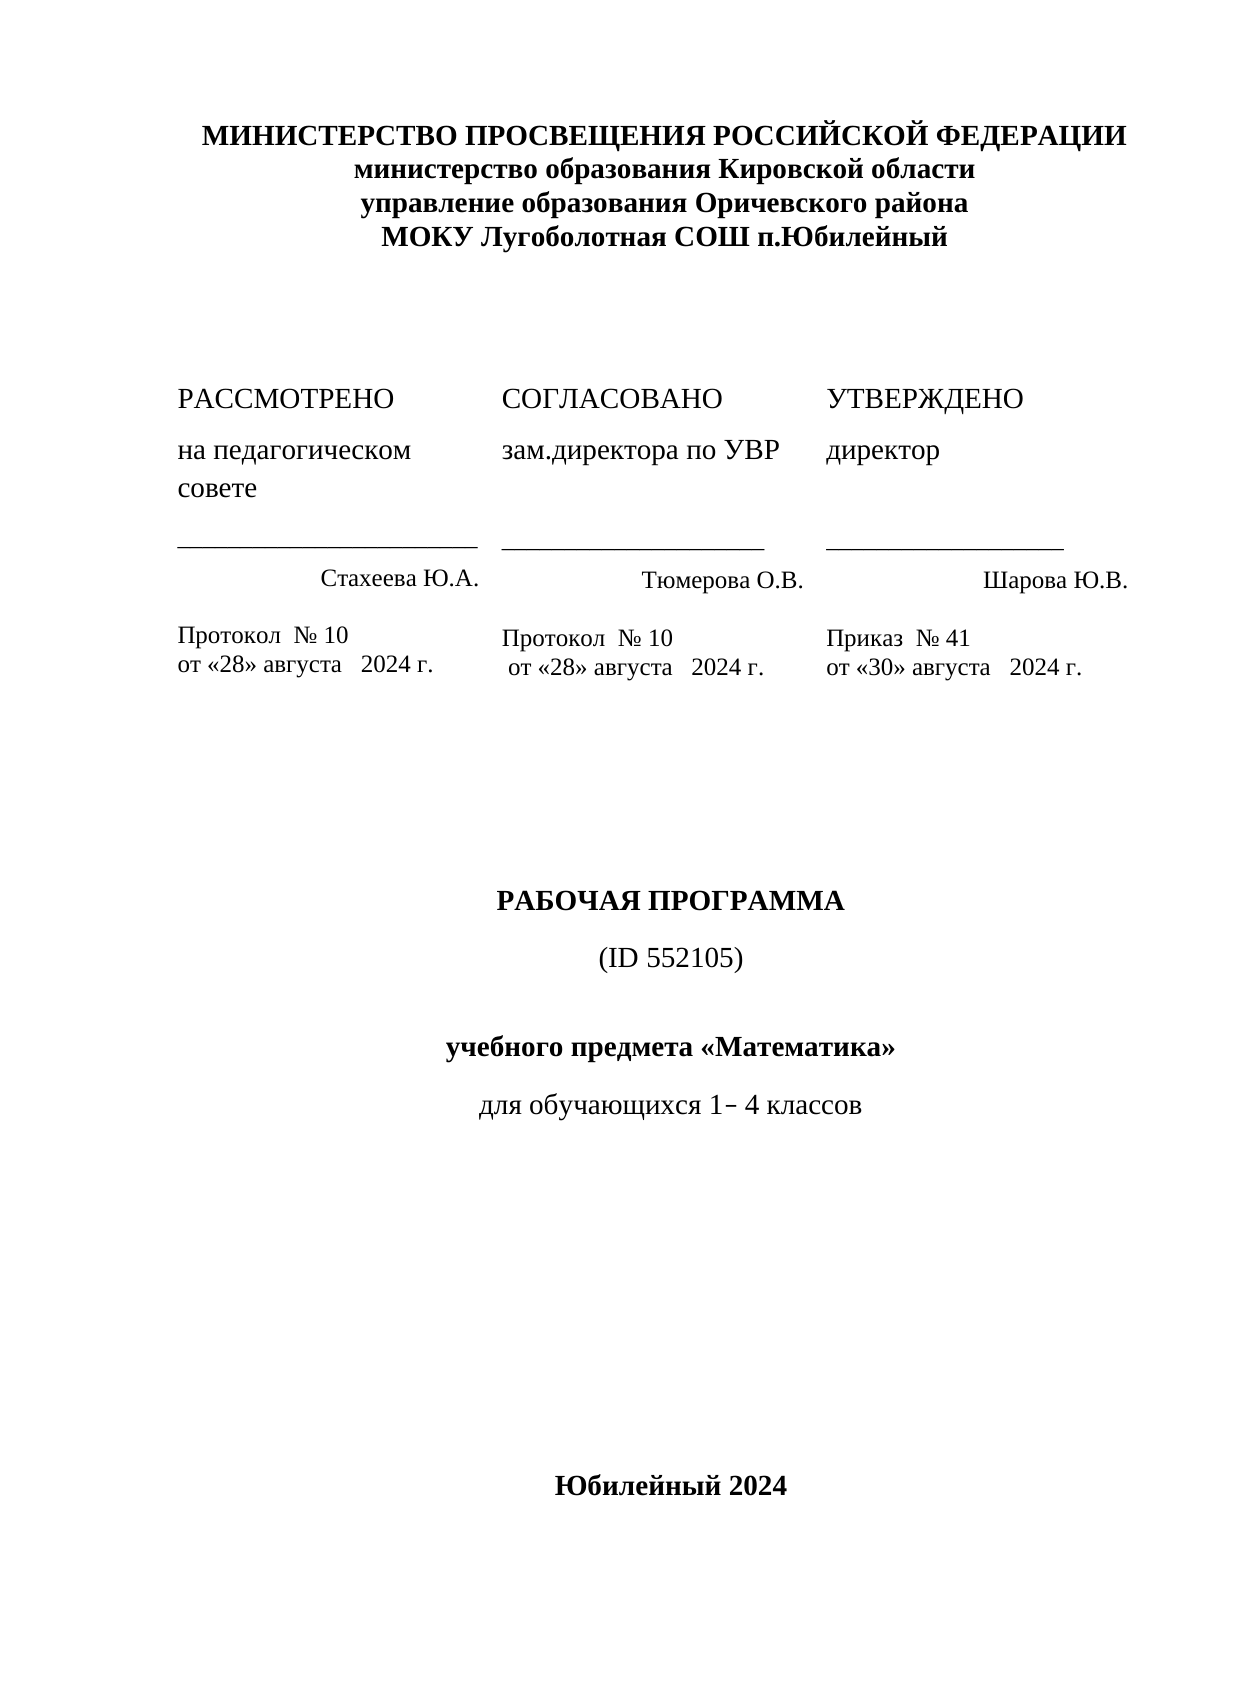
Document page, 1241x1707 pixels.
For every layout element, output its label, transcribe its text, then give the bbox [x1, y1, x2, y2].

table_header РАССМОТРЕНО на педагогическом совете ________________________ Стахеева Ю.А. Протокол № 10 от «28» августа 2024 г. [166, 381, 490, 722]
text учебного предмета «Математика» [190, 1029, 1152, 1062]
text министерство образования Кировской области [177, 152, 1152, 185]
text для обучающихся 1– 4 классов [190, 1086, 1152, 1122]
text МОКУ Лугоболотная СОШ п.Юбилейный [177, 219, 1152, 252]
table_header УТВЕРЖДЕНО директор ___________________ Шарова Ю.В. Приказ № 41 от «30» августа 2024 г. [815, 381, 1139, 722]
text Юбилейный 2024 [190, 1468, 1152, 1502]
text (ID 552105) [190, 940, 1152, 973]
text управление образования Оричевского района [177, 185, 1152, 219]
text МИНИСТЕРСТВО ПРОСВЕЩЕНИЯ РОССИЙСКОЙ ФЕДЕРАЦИИ [177, 118, 1152, 152]
table_header СОГЛАСОВАНО зам.директора по УВР _____________________ Тюмерова О.В. Протокол № 10 от «28» августа 2024 г. [490, 381, 815, 722]
text РАБОЧАЯ ПРОГРАММА [190, 883, 1152, 916]
